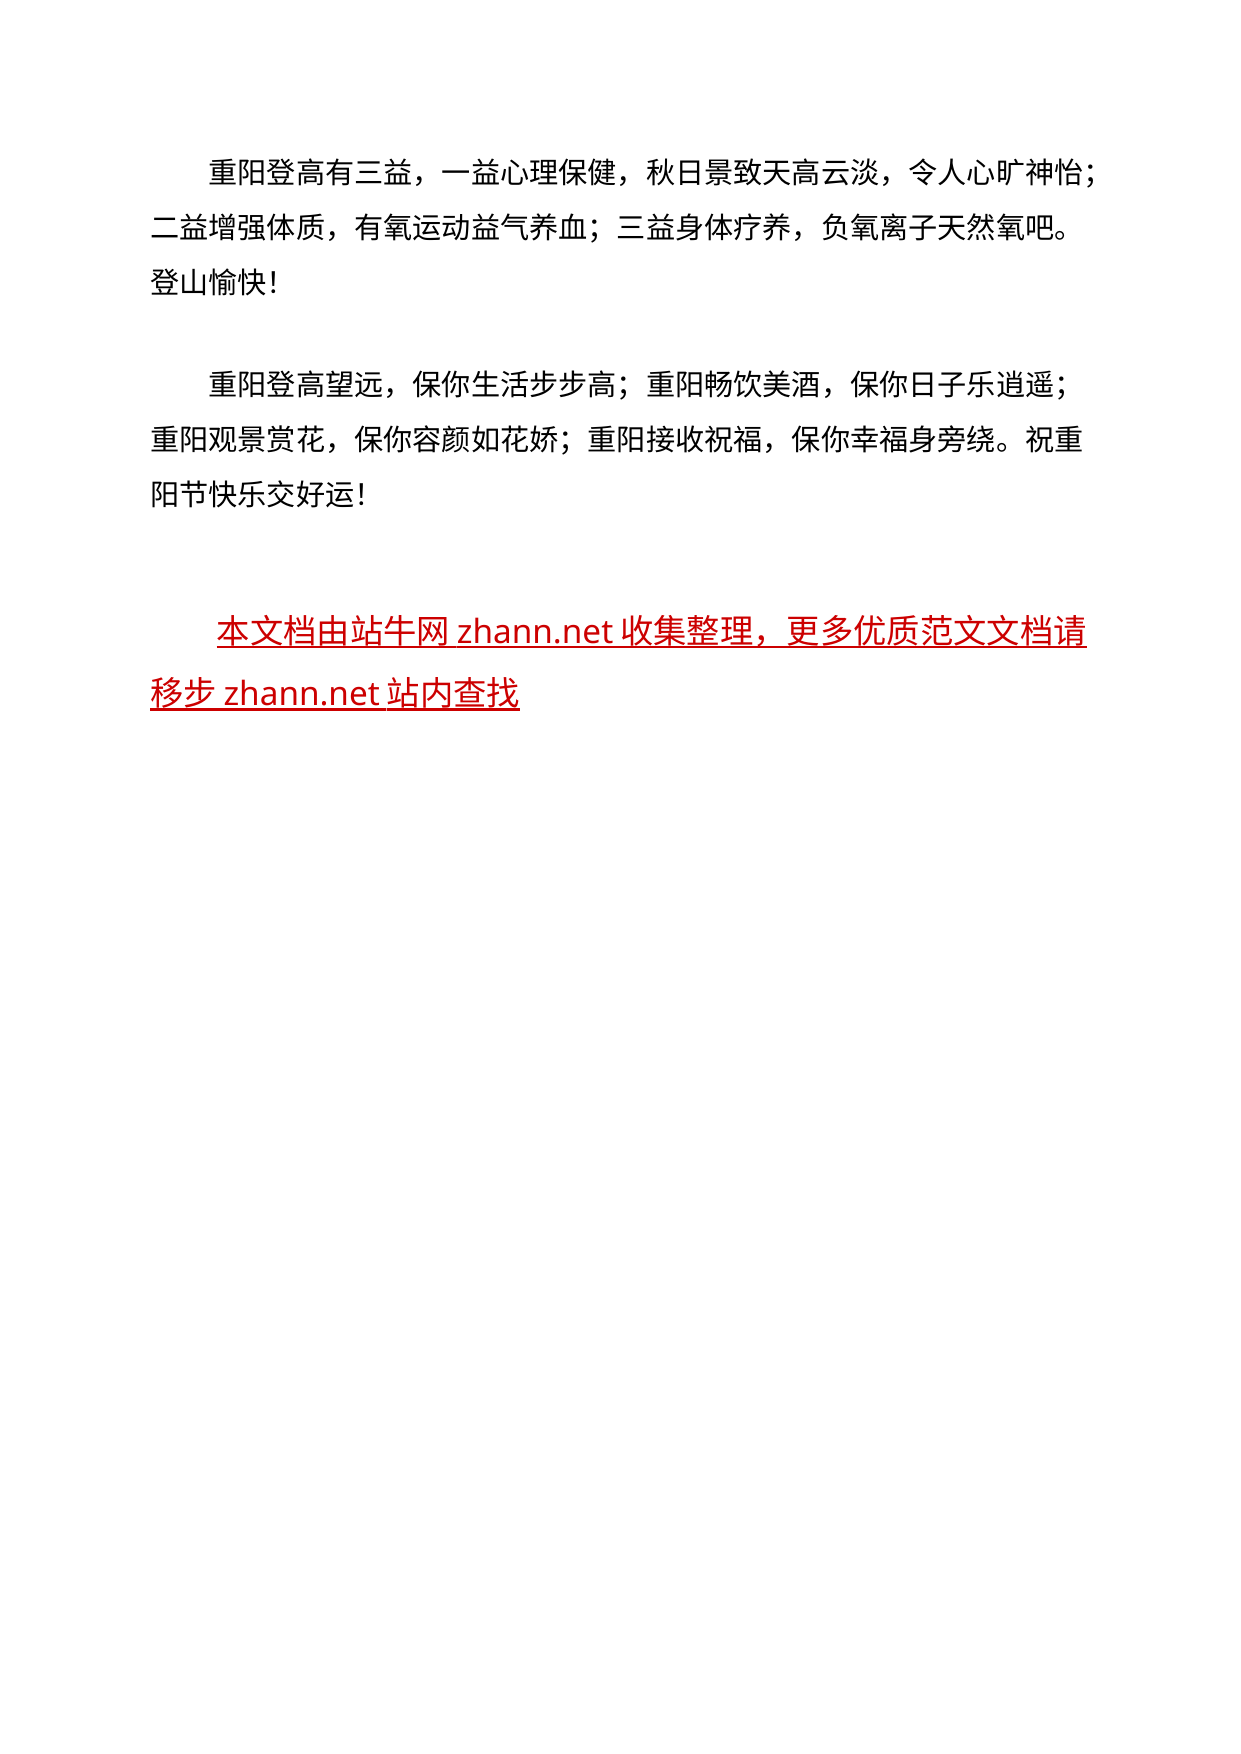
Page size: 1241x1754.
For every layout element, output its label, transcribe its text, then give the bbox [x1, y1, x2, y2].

text 重阳登高望远，保你生活步步高；重阳畅饮美酒，保你日子乐逍遥；重阳观景赏花，保你容颜如花娇；重阳接收祝福，保你幸福身旁绕。祝重阳节快乐交好运！ [150, 362, 1090, 514]
text 本文档由站牛网zhann.net收集整理，更多优质范文文档请移步zhann.net站内查找 [150, 604, 1090, 716]
text 重阳登高有三益，一益心理保健，秋日景致天高云淡，令人心旷神怡；二益增强体质，有氧运动益气养血；三益身体疗养，负氧离子天然氧吧。登山愉快！ [150, 150, 1090, 302]
